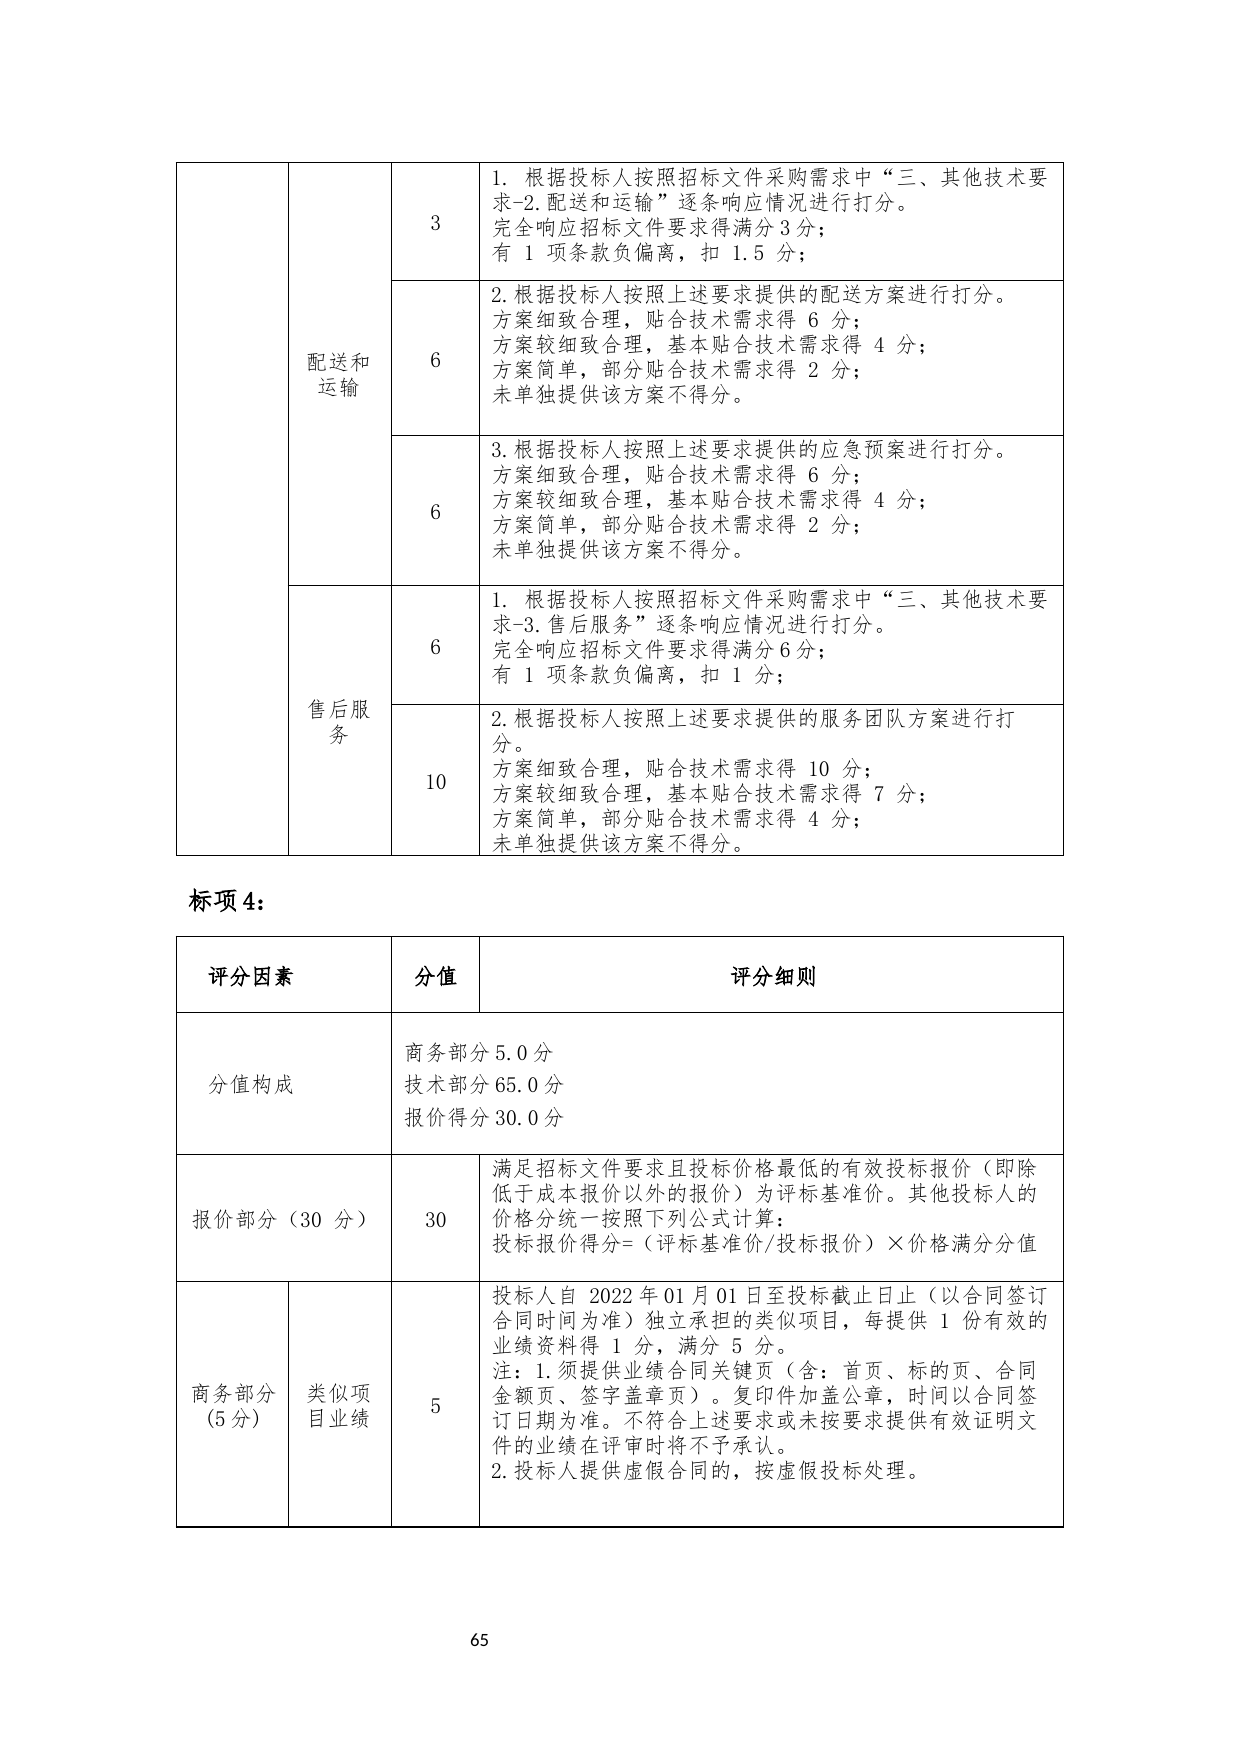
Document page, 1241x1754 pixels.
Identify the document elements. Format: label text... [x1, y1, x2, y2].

table_cell 3 [392, 163, 479, 279]
table_header 评分因素 [177, 937, 391, 1012]
text 标项4： [187, 884, 1053, 913]
table_cell 2.根据投标人按照上述要求提供的服务团队方案进行打分。 方案细致合理，贴合技术需求得 10 分； 方案较细致合理，基本贴合技术需求得 7 分； 方案简单，部分贴合技术需求得 4 分； 未单独提供该方案不得分。 [480, 705, 1063, 854]
table_cell 5 [392, 1282, 479, 1526]
table_cell 1. 根据投标人按照招标文件采购需求中“三、其他技术要求-3.售后服务”逐条响应情况进行打分。 完全响应招标文件要求得满分6分； 有 1 项条款负偏离，扣 1 分； [480, 586, 1063, 703]
table_cell 30 [392, 1155, 479, 1281]
table_cell 商务部分(5分) [177, 1282, 288, 1526]
table_header 分值 [392, 937, 479, 1012]
table_cell 6 [392, 586, 479, 703]
table_cell 配送和运输 [289, 163, 391, 585]
table_cell 满足招标文件要求且投标价格最低的有效投标报价（即除低于成本报价以外的报价）为评标基准价。其他投标人的价格分统一按照下列公式计算： 投标报价得分=（评标基准价/投标报价）×价格满分分值 [480, 1155, 1063, 1281]
table_cell 分值构成 [177, 1013, 391, 1154]
table_cell 投标人自 2022年01月01日至投标截止日止（以合同签订合同时间为准）独立承担的类似项目，每提供 1 份有效的业绩资料得 1 分，满分 5 分。 注：1.须提供业绩合同关键页（含：首页、标的页、合同金额页、签字盖章页）。复印件加盖公章，时间以合同签订日期为准。不符合上述要求或未按要求提供有效证明文件的业绩在评审时将不予承认。 2.投标人提供虚假合同的，按虚假投标处理。 [480, 1282, 1063, 1526]
table_cell 10 [392, 705, 479, 854]
table_cell 商务部分5.0分 技术部分65.0分 报价得分30.0分 [392, 1013, 1063, 1154]
table_cell 售后服务 [289, 586, 391, 854]
table_header 评分细则 [480, 937, 1063, 1012]
table_cell 3.根据投标人按照上述要求提供的应急预案进行打分。 方案细致合理，贴合技术需求得 6 分； 方案较细致合理，基本贴合技术需求得 4 分； 方案简单，部分贴合技术需求得 2 分； 未单独提供该方案不得分。 [480, 436, 1063, 585]
table_cell 6 [392, 281, 479, 434]
table_cell 报价部分（30 分） [177, 1155, 391, 1281]
table_cell 6 [392, 436, 479, 585]
table_cell 1. 根据投标人按照招标文件采购需求中“三、其他技术要求-2.配送和运输”逐条响应情况进行打分。 完全响应招标文件要求得满分3分； 有 1 项条款负偏离，扣 1.5 分； [480, 163, 1063, 279]
table_cell 2.根据投标人按照上述要求提供的配送方案进行打分。 方案细致合理，贴合技术需求得 6 分； 方案较细致合理，基本贴合技术需求得 4 分； 方案简单，部分贴合技术需求得 2 分； 未单独提供该方案不得分。 [480, 281, 1063, 434]
table_cell 类似项目业绩 [289, 1282, 391, 1526]
